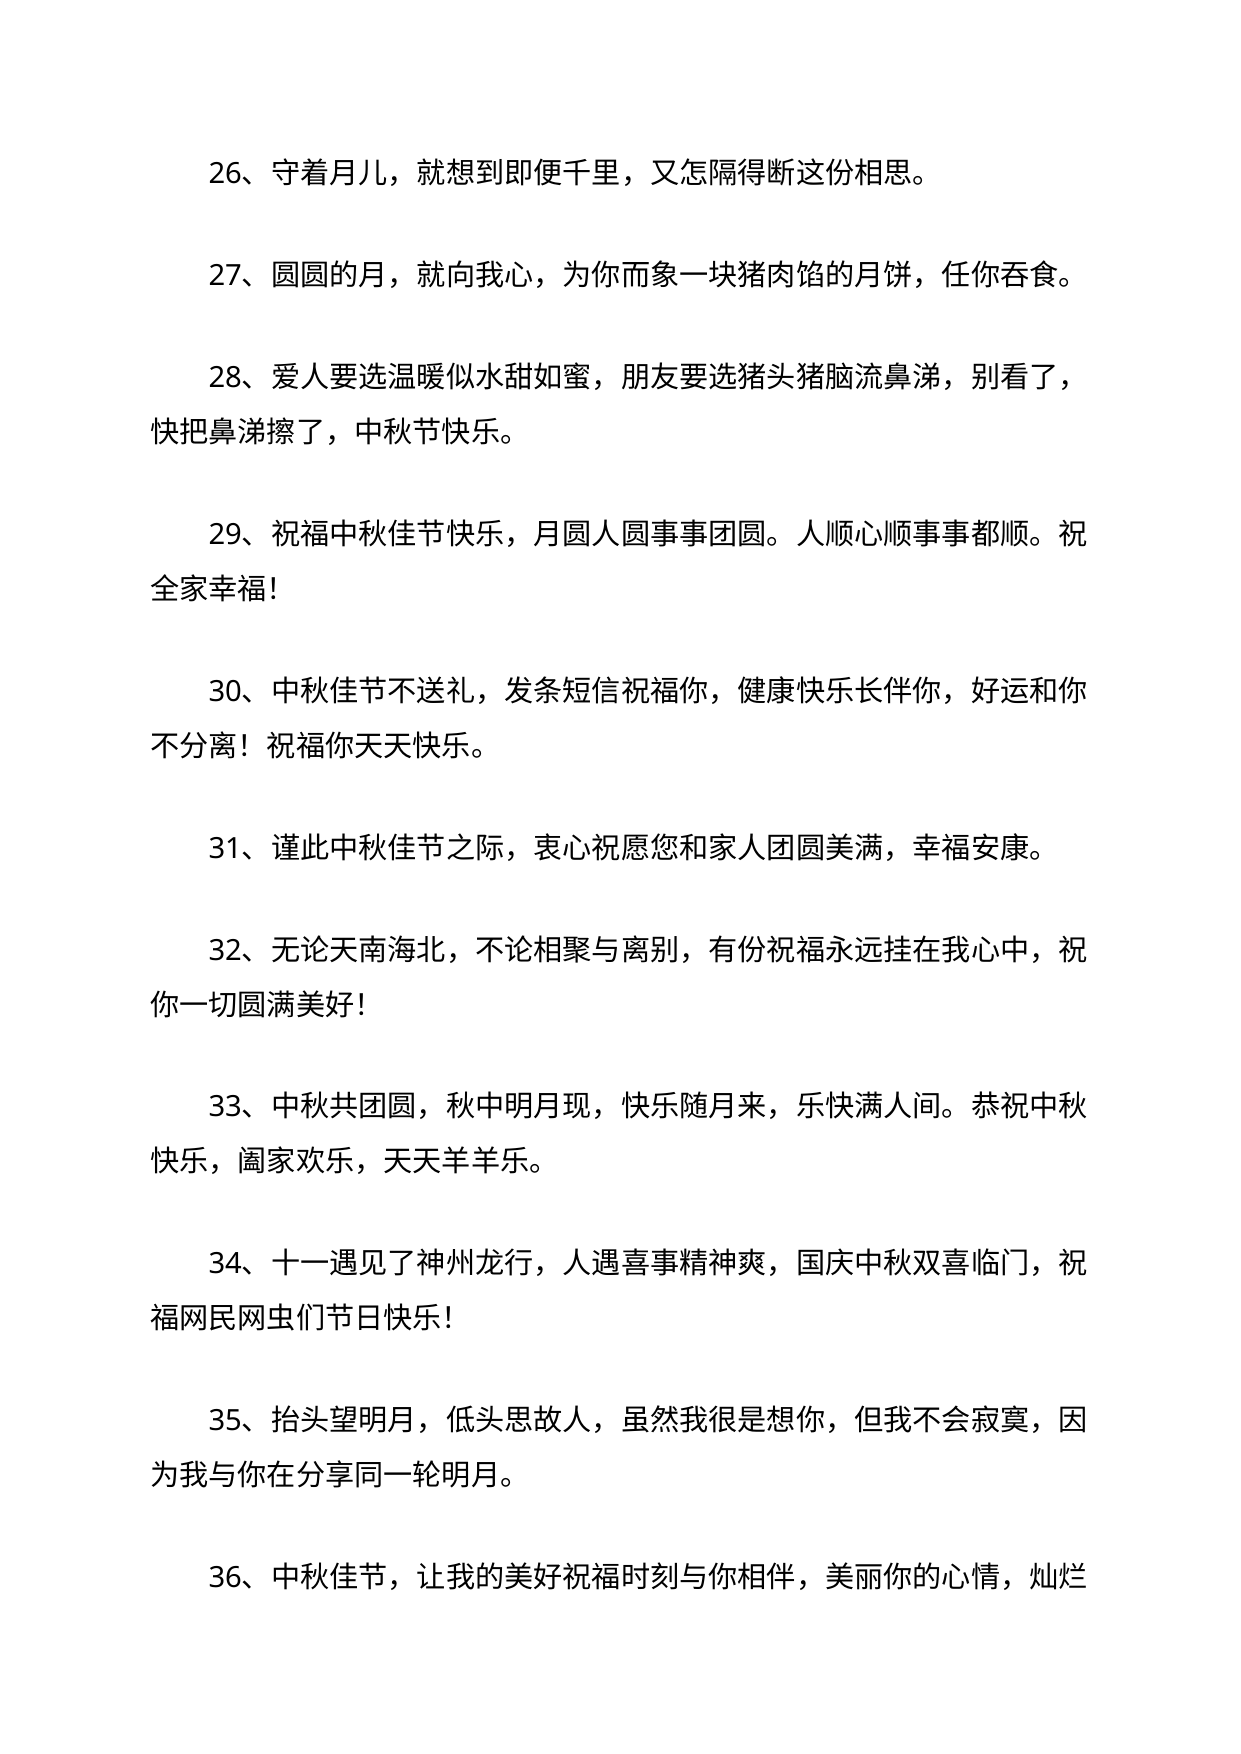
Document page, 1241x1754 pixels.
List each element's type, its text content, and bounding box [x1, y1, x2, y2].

text 33、中秋共团圆，秋中明月现，快乐随月来，乐快满人间。恭祝中秋快乐，阖家欢乐，天天羊羊乐。 [150, 1083, 1090, 1180]
text 32、无论天南海北，不论相聚与离别，有份祝福永远挂在我心中，祝你一切圆满美好！ [150, 926, 1090, 1023]
text 34、十一遇见了神州龙行，人遇喜事精神爽，国庆中秋双喜临门，祝福网民网虫们节日快乐！ [150, 1240, 1090, 1337]
text 27、圆圆的月，就向我心，为你而象一块猪肉馅的月饼，任你吞食。 [150, 252, 1090, 294]
text 29、祝福中秋佳节快乐，月圆人圆事事团圆。人顺心顺事事都顺。祝全家幸福！ [150, 511, 1090, 608]
text 28、爱人要选温暖似水甜如蜜，朋友要选猪头猪脑流鼻涕，别看了，快把鼻涕擦了，中秋节快乐。 [150, 354, 1090, 451]
text 26、守着月儿，就想到即便千里，又怎隔得断这份相思。 [150, 150, 1090, 192]
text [150, 1553, 1090, 1596]
text 30、中秋佳节不送礼，发条短信祝福你，健康快乐长伴你，好运和你不分离！祝福你天天快乐。 [150, 667, 1090, 765]
text 31、谨此中秋佳节之际，衷心祝愿您和家人团圆美满，幸福安康。 [150, 824, 1090, 867]
text 35、抬头望明月，低头思故人，虽然我很是想你，但我不会寂寞，因为我与你在分享同一轮明月。 [150, 1397, 1090, 1494]
